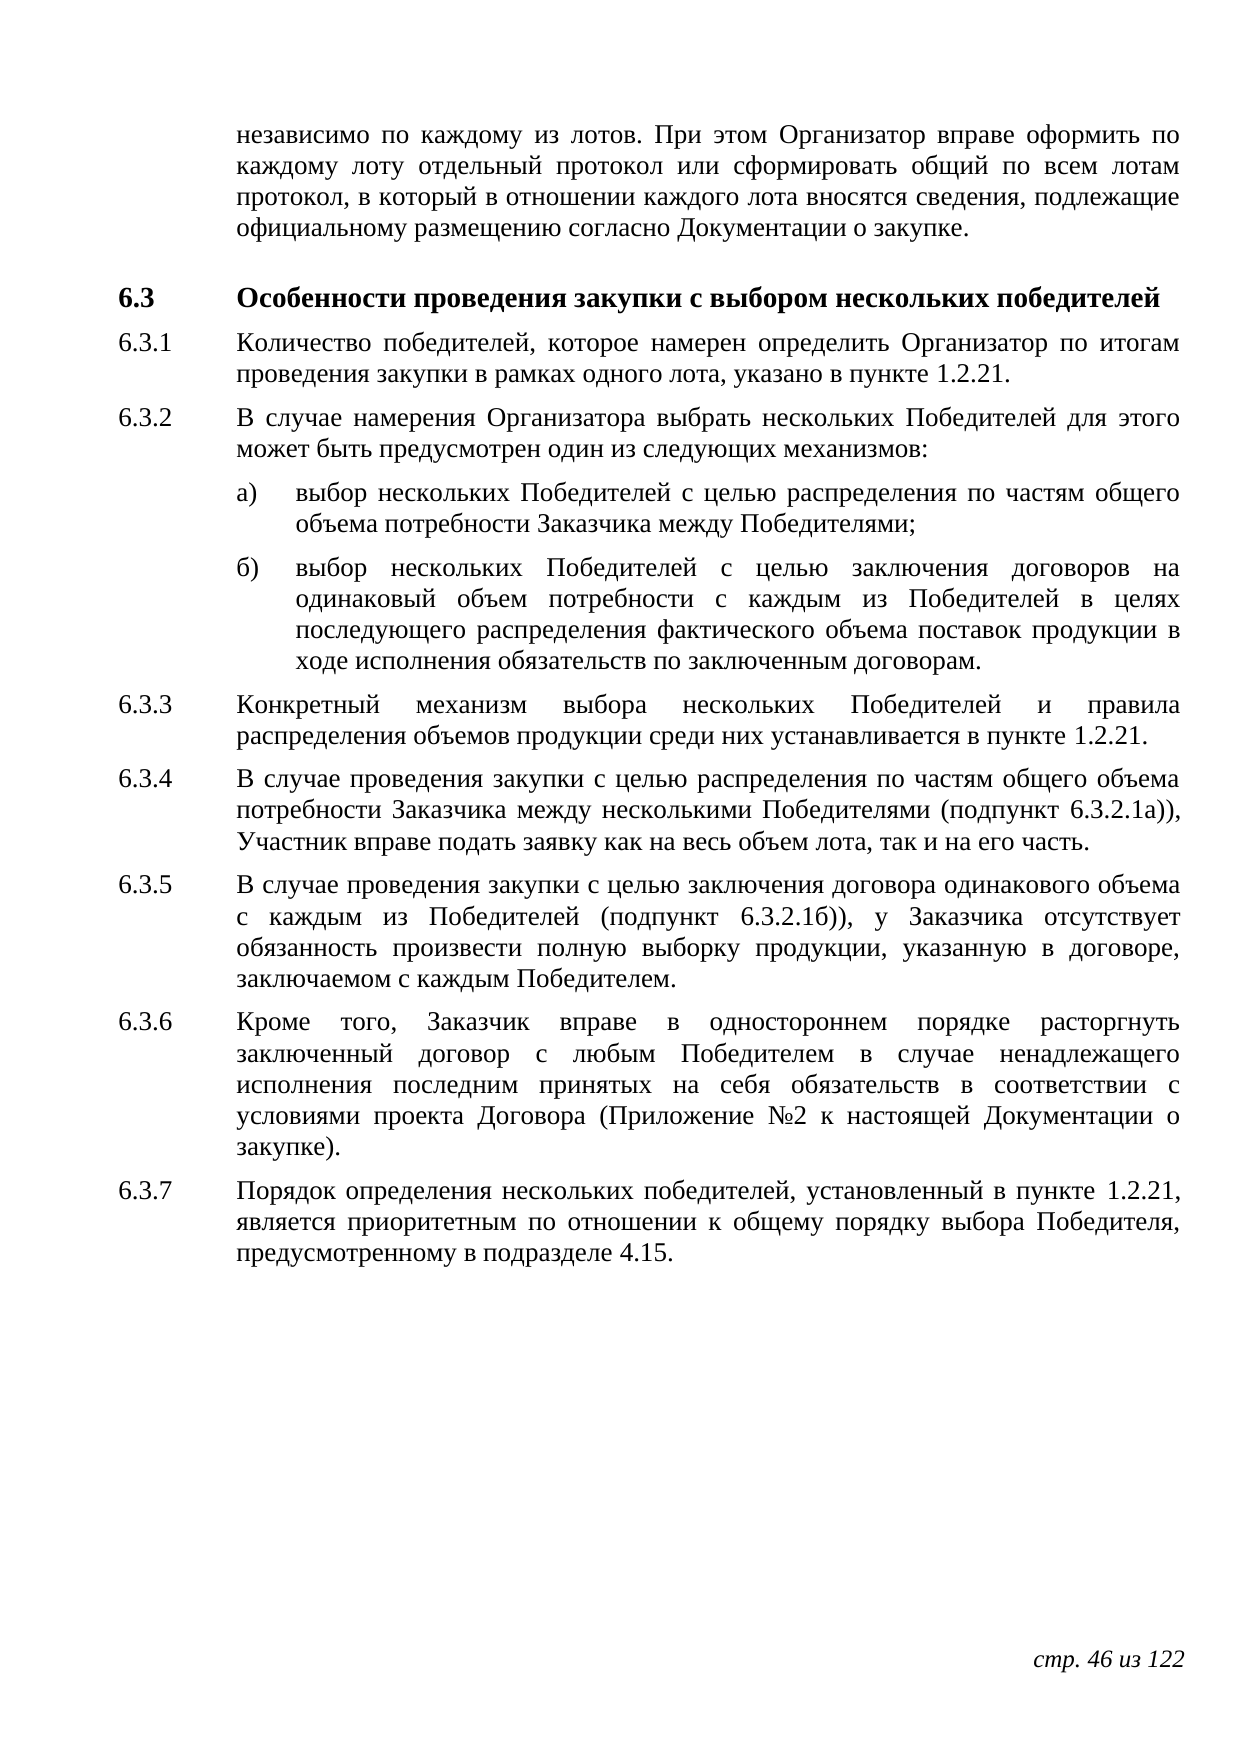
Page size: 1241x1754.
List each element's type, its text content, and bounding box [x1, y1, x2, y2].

text выбор нескольких Победителей с целью заключения договоров на одинаковый объем потребности с каждым из Победителей в целях последующего распределения фактического объема поставок продукции в ходе исполнения обязательств по заключенным договорам. [236, 551, 1181, 675]
text выбор нескольких Победителей с целью распределения по частям общего объема потребности Заказчика между Победителями; [236, 476, 1181, 538]
text Количество победителей, которое намерен определить Организатор по итогам проведения закупки в рамках одного лота, указано в пункте 1.2.21. [118, 326, 1181, 388]
text В случае проведения закупки с целью заключения договора одинакового объема с каждым из Победителей (подпункт 6.3.2б)), у Заказчика отсутствует обязанность произвести полную выборку продукции, указанную в договоре, заключаемом с каждым Победителем. [118, 868, 1181, 993]
text В случае намерения Организатора выбрать нескольких Победителей для этого может быть предусмотрен один из следующих механизмов: [118, 401, 1181, 463]
text В случае проведения закупки с целью распределения по частям общего объема потребности Заказчика между несколькими Победителями (подпункт 6.3.2а)), Участник вправе подать заявку как на весь объем лота, так и на его часть. [118, 762, 1181, 856]
text Кроме того, Заказчик вправе в одностороннем порядке расторгнуть заключенный договор с любым Победителем в случае ненадлежащего исполнения последним принятых на себя обязательств в соответствии с условиями проекта Договора (Приложение №2 к настоящей Документации о закупке). [118, 1006, 1181, 1161]
subtitle Особенности проведения закупки с выбором нескольких победителей [118, 280, 1181, 314]
text Конкретный механизм выбора нескольких Победителей и правила распределения объемов продукции среди них устанавливается в пункте 1.2.21. [118, 688, 1181, 750]
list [118, 118, 1181, 243]
text Порядок определения нескольких победителей, установленный в пункте 1.2.21, является приоритетным по отношении к общему порядку выбора Победителя, предусмотренному в подразделе 4.15. [118, 1174, 1181, 1267]
